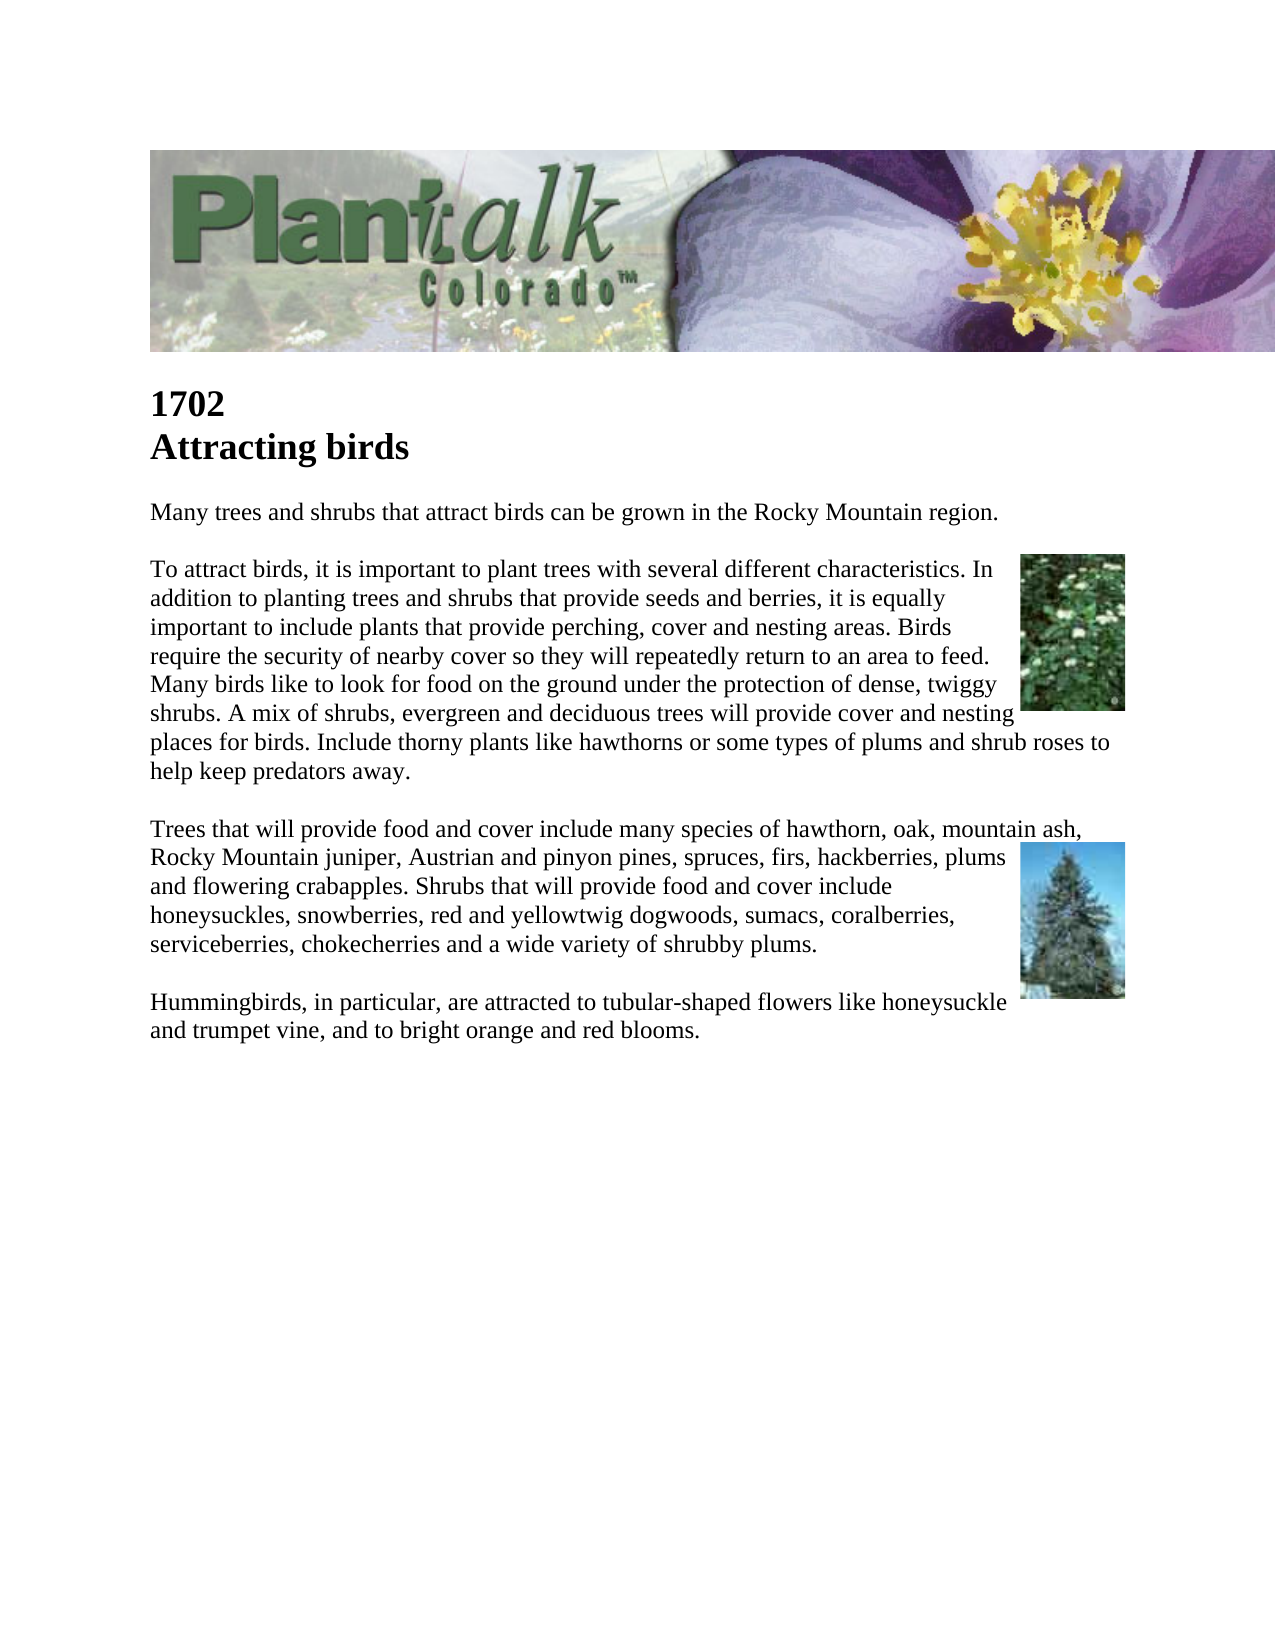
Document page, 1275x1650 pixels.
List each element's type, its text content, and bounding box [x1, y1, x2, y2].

picture [150, 150, 1275, 352]
text Many trees and shrubs that attract birds can be grown in the Rocky Mountain region. [150, 497, 1125, 525]
picture [1020, 842, 1125, 999]
text Hummingbirds, in particular, are attracted to tubular-shaped flowers like honeysuckle and trumpet vine, and to bright orange and red blooms. [150, 987, 1125, 1044]
text 1702 Attracting birds [150, 381, 1125, 467]
picture [1020, 554, 1125, 711]
text To attract birds, it is important to plant trees with several different characteristics. In addition to planting trees and shrubs that provide seeds and berries, it is equally important to include plants that provide perching, cover and nesting areas. Birds require the security of nearby cover so they will repeatedly return to an area to feed. Many birds like to look for food on the ground under the protection of dense, twiggy shrubs. A mix of shrubs, evergreen and deciduous trees will provide cover and nesting places for birds. Include thorny plants like hawthorns or some types of plums and shrub roses to help keep predators away. [150, 554, 1125, 784]
text Trees that will provide food and cover include many species of hawthorn, oak, mountain ash, Rocky Mountain juniper, Austrian and pinyon pines, spruces, firs, hackberries, plums and flowering crabapples. Shrubs that will provide food and cover include honeysuckles, snowberries, red and yellowtwig dogwoods, sumacs, coralberries, serviceberries, chokecherries and a wide variety of shrubby plums. [150, 814, 1125, 957]
